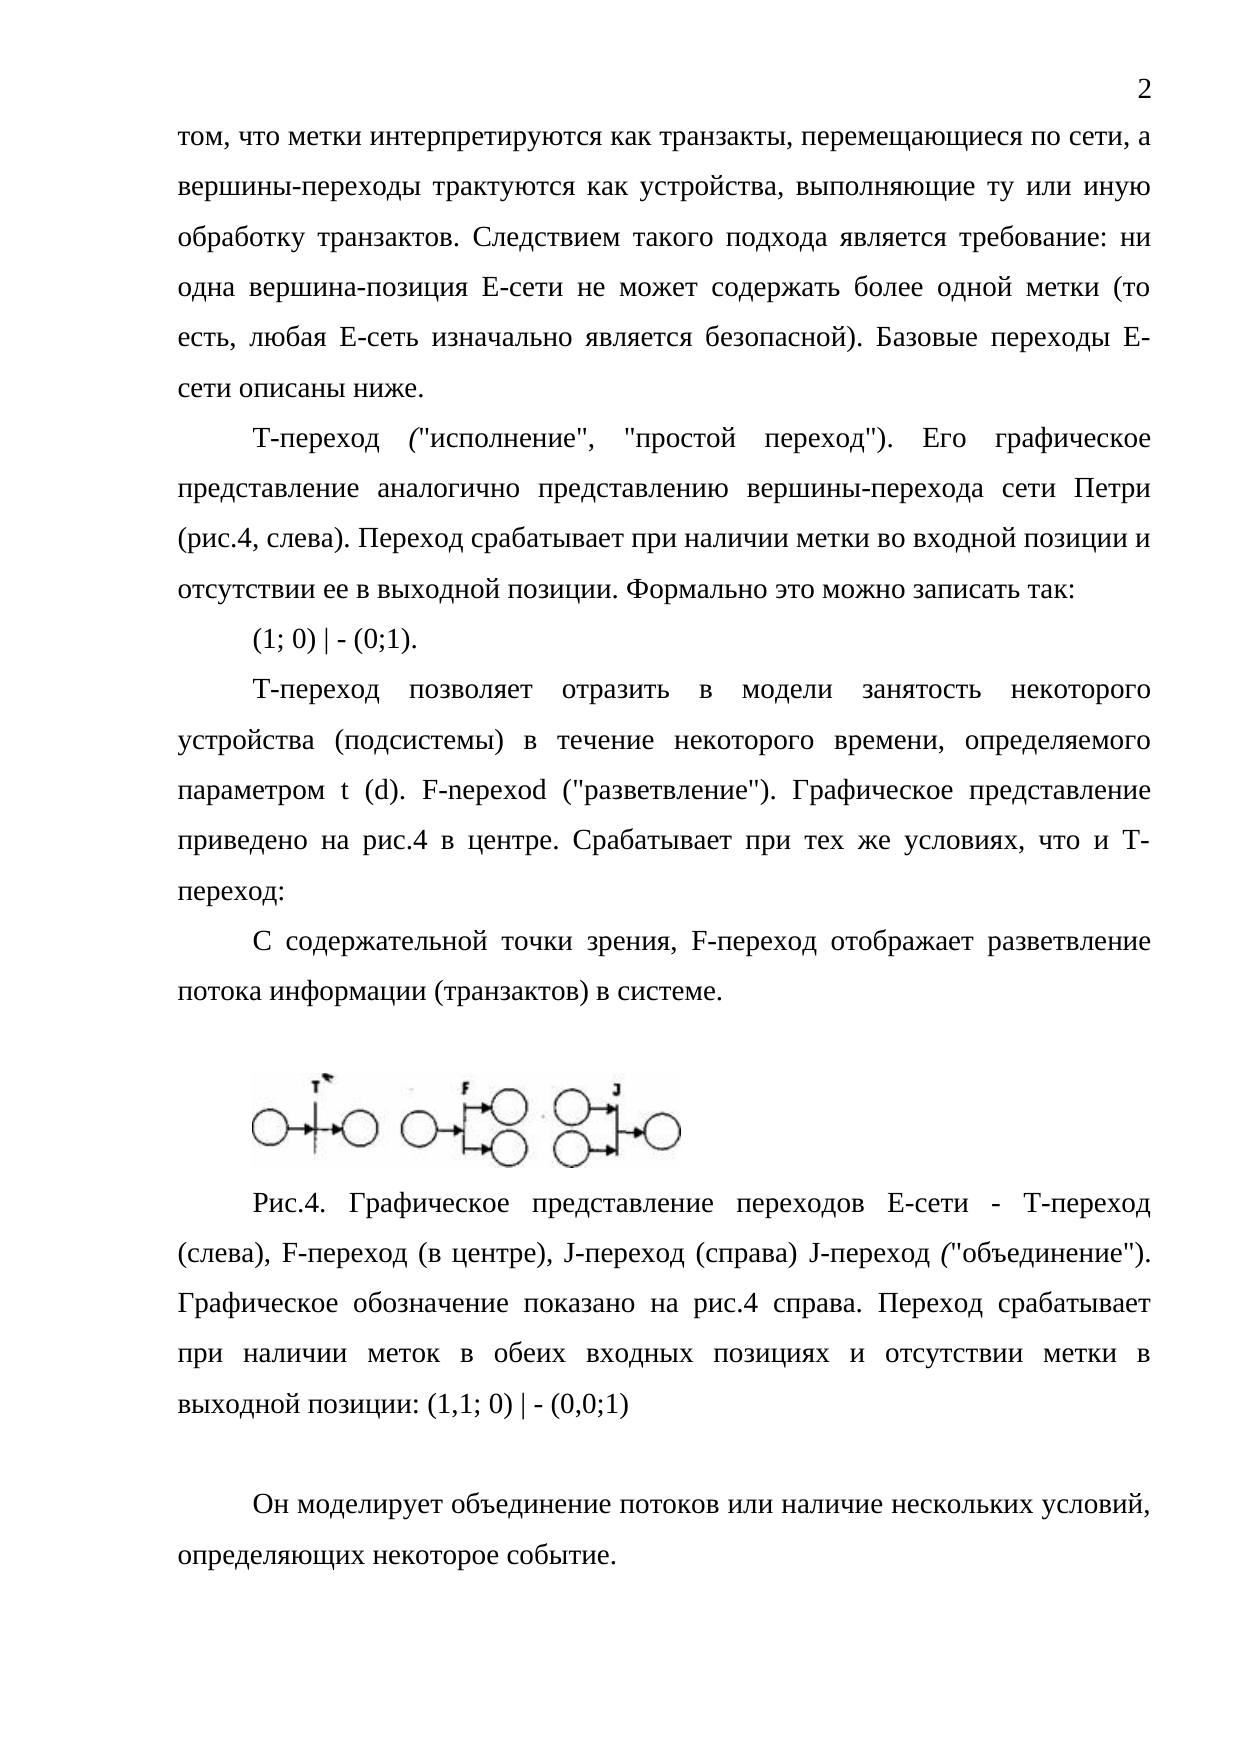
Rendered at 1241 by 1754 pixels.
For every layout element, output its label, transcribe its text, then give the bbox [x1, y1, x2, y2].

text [177, 118, 1152, 403]
picture [252, 1073, 681, 1168]
text Он моделирует объединение потоков или наличие нескольких условий, определяющих некоторое событие. [177, 1487, 1152, 1570]
text Т-переход ("исполнение", "простой переход"). Его графическое представление аналогично представлению вершины-перехода сети Петри (рис.4, слева). Переход срабатывает при наличии метки во входной позиции и отсутствии ее в выходной позиции. Формально это можно записать так: [177, 420, 1152, 604]
text Т-переход позволяет отразить в модели занятость некоторого устройства (подсистемы) в течение некоторого времени, определяемого параметром t (d). F-nepexod ("разветвление"). Графическое представление приведено на рис.4 в центре. Срабатывает при тех же условиях, что и Т-переход: [177, 672, 1152, 906]
text (1; 0) | - (0;1). [177, 621, 1152, 655]
text Рис.4. Графическое представление переходов Е-сети - Т-переход (слева), F-переход (в центре), J-переход (справа) J-переход ("объединение"). Графическое обозначение показано на рис.4 справа. Переход срабатывает при наличии меток в обеих входных позициях и отсутствии метки в выходной позиции: (1,1; 0) | - (0,0;1) [177, 1185, 1152, 1419]
text С содержательной точки зрения, F-переход отображает разветвление потока информации (транзактов) в системе. [177, 923, 1152, 1007]
